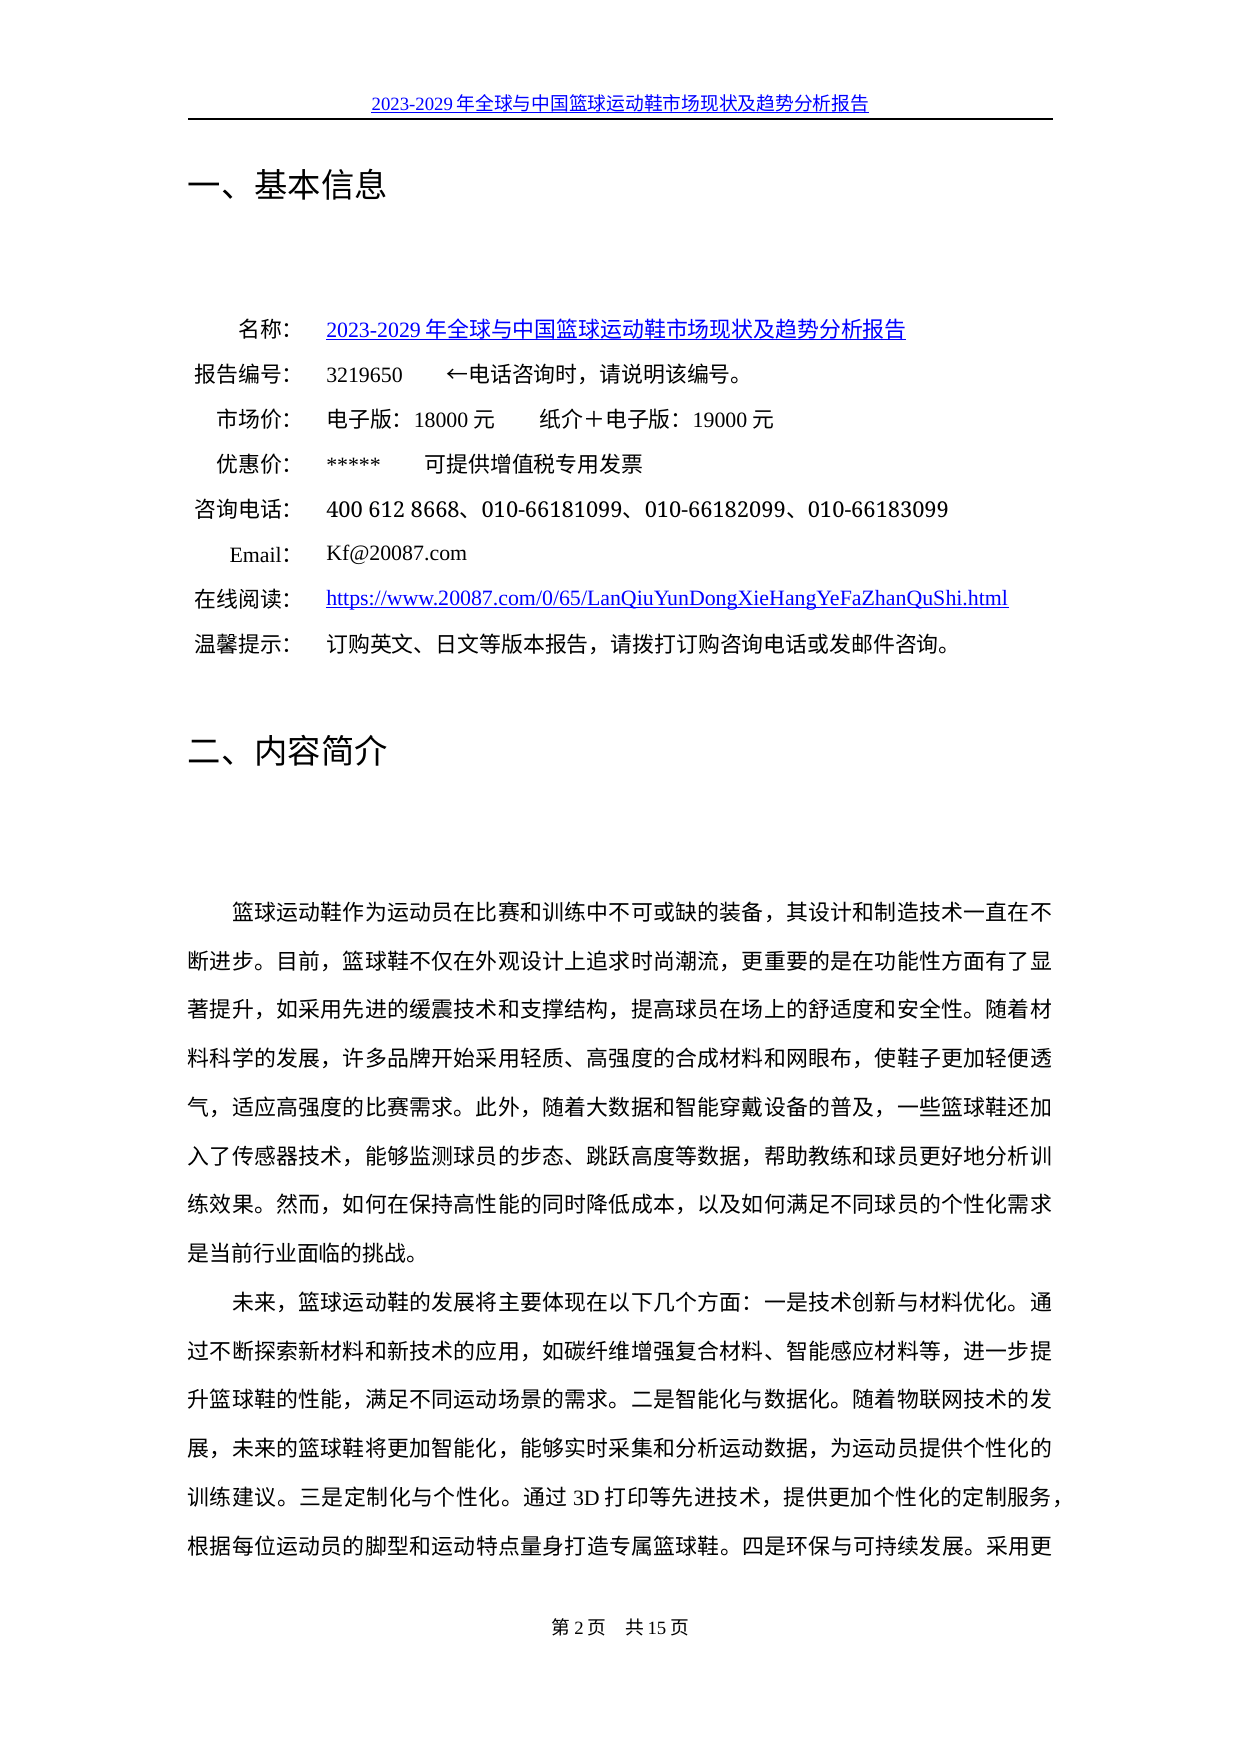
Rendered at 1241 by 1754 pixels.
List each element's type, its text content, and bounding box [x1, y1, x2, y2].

table_cell 400 612 8668、010-66181099、010-66182099、010-66183099 [315, 492, 1073, 537]
title 二、内容简介 [187, 717, 1053, 782]
table_cell Email： [167, 537, 315, 582]
table_cell Kf@20087.com [315, 537, 1073, 582]
table_cell 3219650 ←电话咨询时，请说明该编号。 [315, 357, 1073, 402]
table_header 2023-2029年全球与中国篮球运动鞋市场现状及趋势分析报告 [315, 312, 1073, 357]
table_cell 市场价： [167, 402, 315, 447]
table_cell 咨询电话： [167, 492, 315, 537]
table_cell ***** 可提供增值税专用发票 [315, 447, 1073, 492]
table_cell 电子版：18000 元 纸介＋电子版：19000 元 [315, 402, 1073, 447]
table_header 名称： [167, 312, 315, 357]
table_cell 温馨提示： [167, 627, 315, 672]
table_cell 订购英文、日文等版本报告，请拨打订购咨询电话或发邮件咨询。 [315, 627, 1073, 672]
table_cell 报告编号： [167, 357, 315, 402]
table_cell 优惠价： [167, 447, 315, 492]
title 一、基本信息 [187, 150, 1053, 215]
table_cell 在线阅读： [167, 582, 315, 627]
table_cell [315, 582, 1073, 627]
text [187, 894, 1053, 1561]
